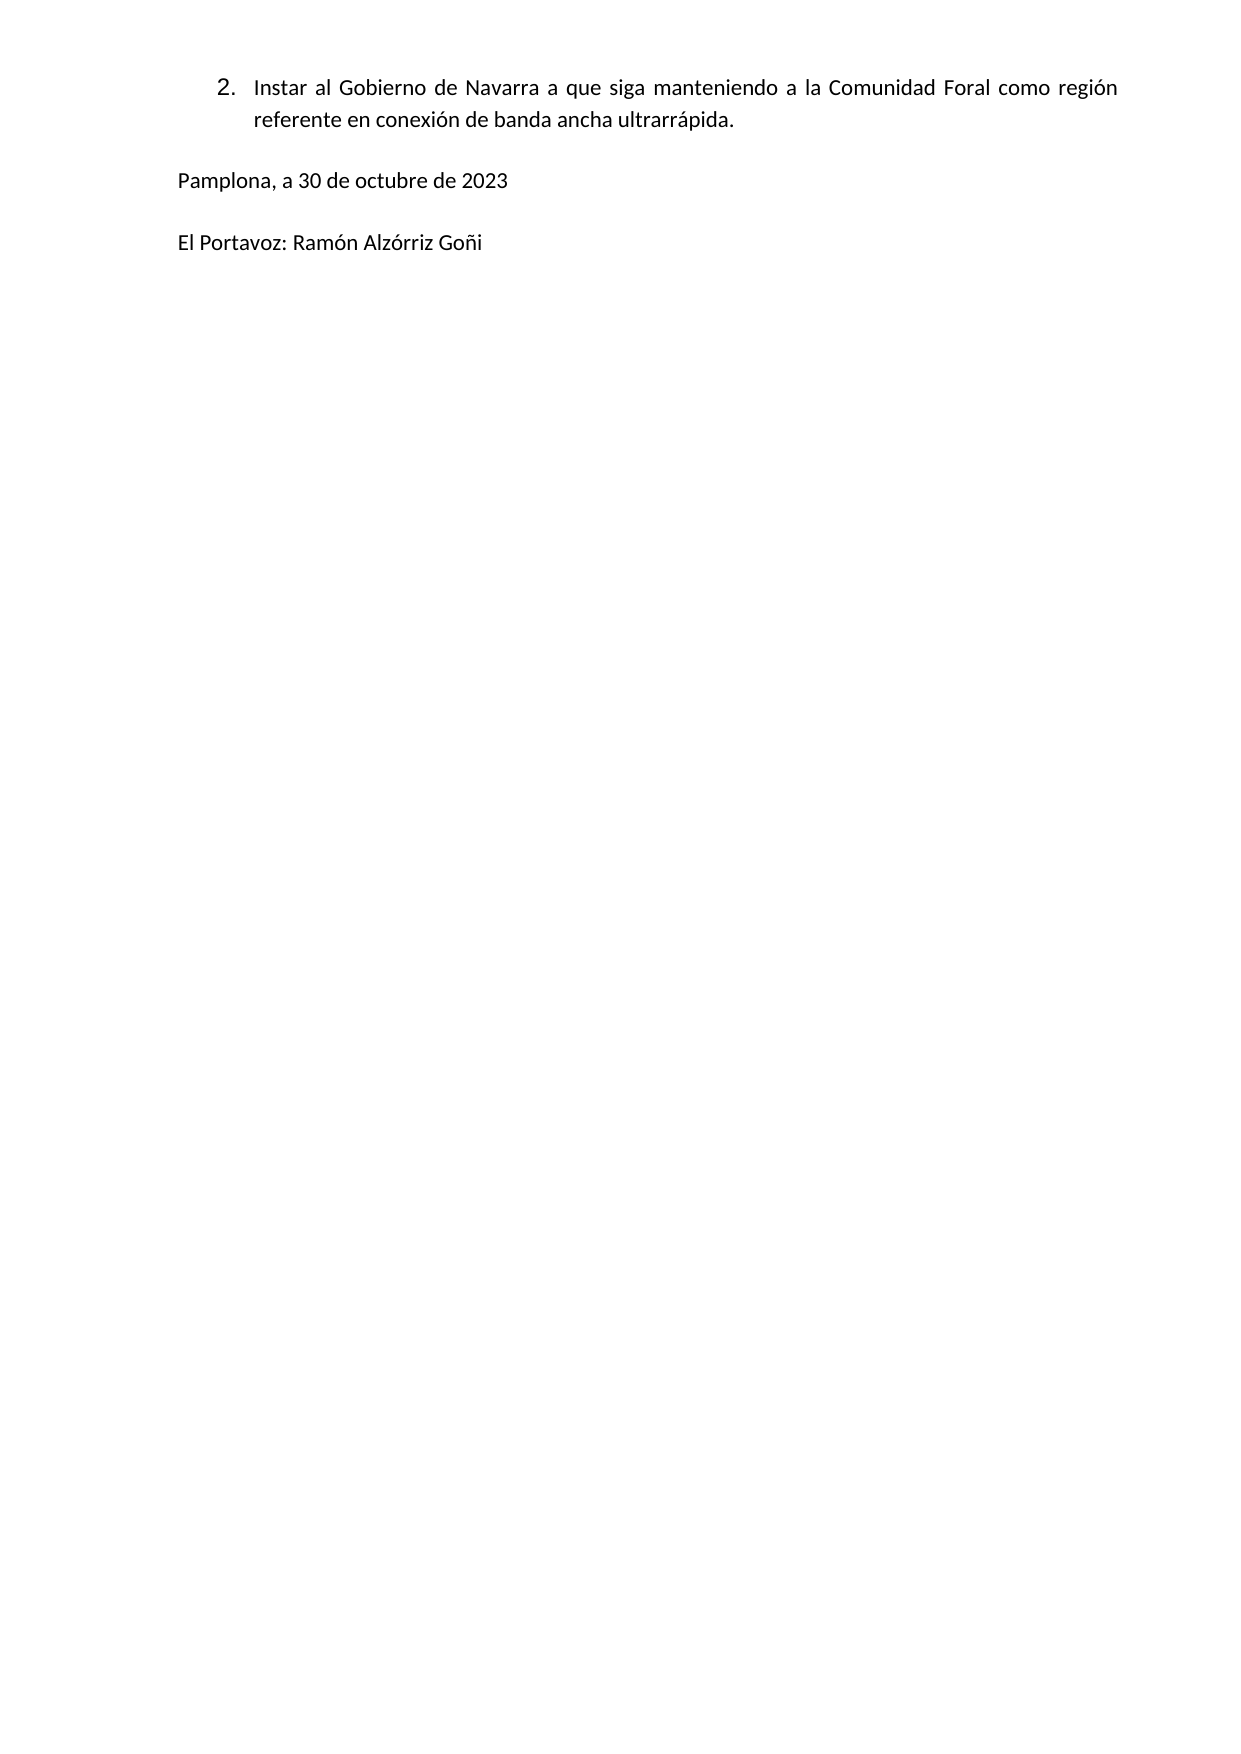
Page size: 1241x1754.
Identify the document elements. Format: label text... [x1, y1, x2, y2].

text El Portavoz: Ramón Alzórriz Goñi [178, 228, 1124, 256]
list Instar al Gobierno de Navarra a que siga manteniendo a la Comunidad Foral como región referente en conexión de banda ancha ultrarrápida. [217, 73, 1120, 133]
text Pamplona, a 30 de octubre de 2023 [178, 167, 1124, 194]
